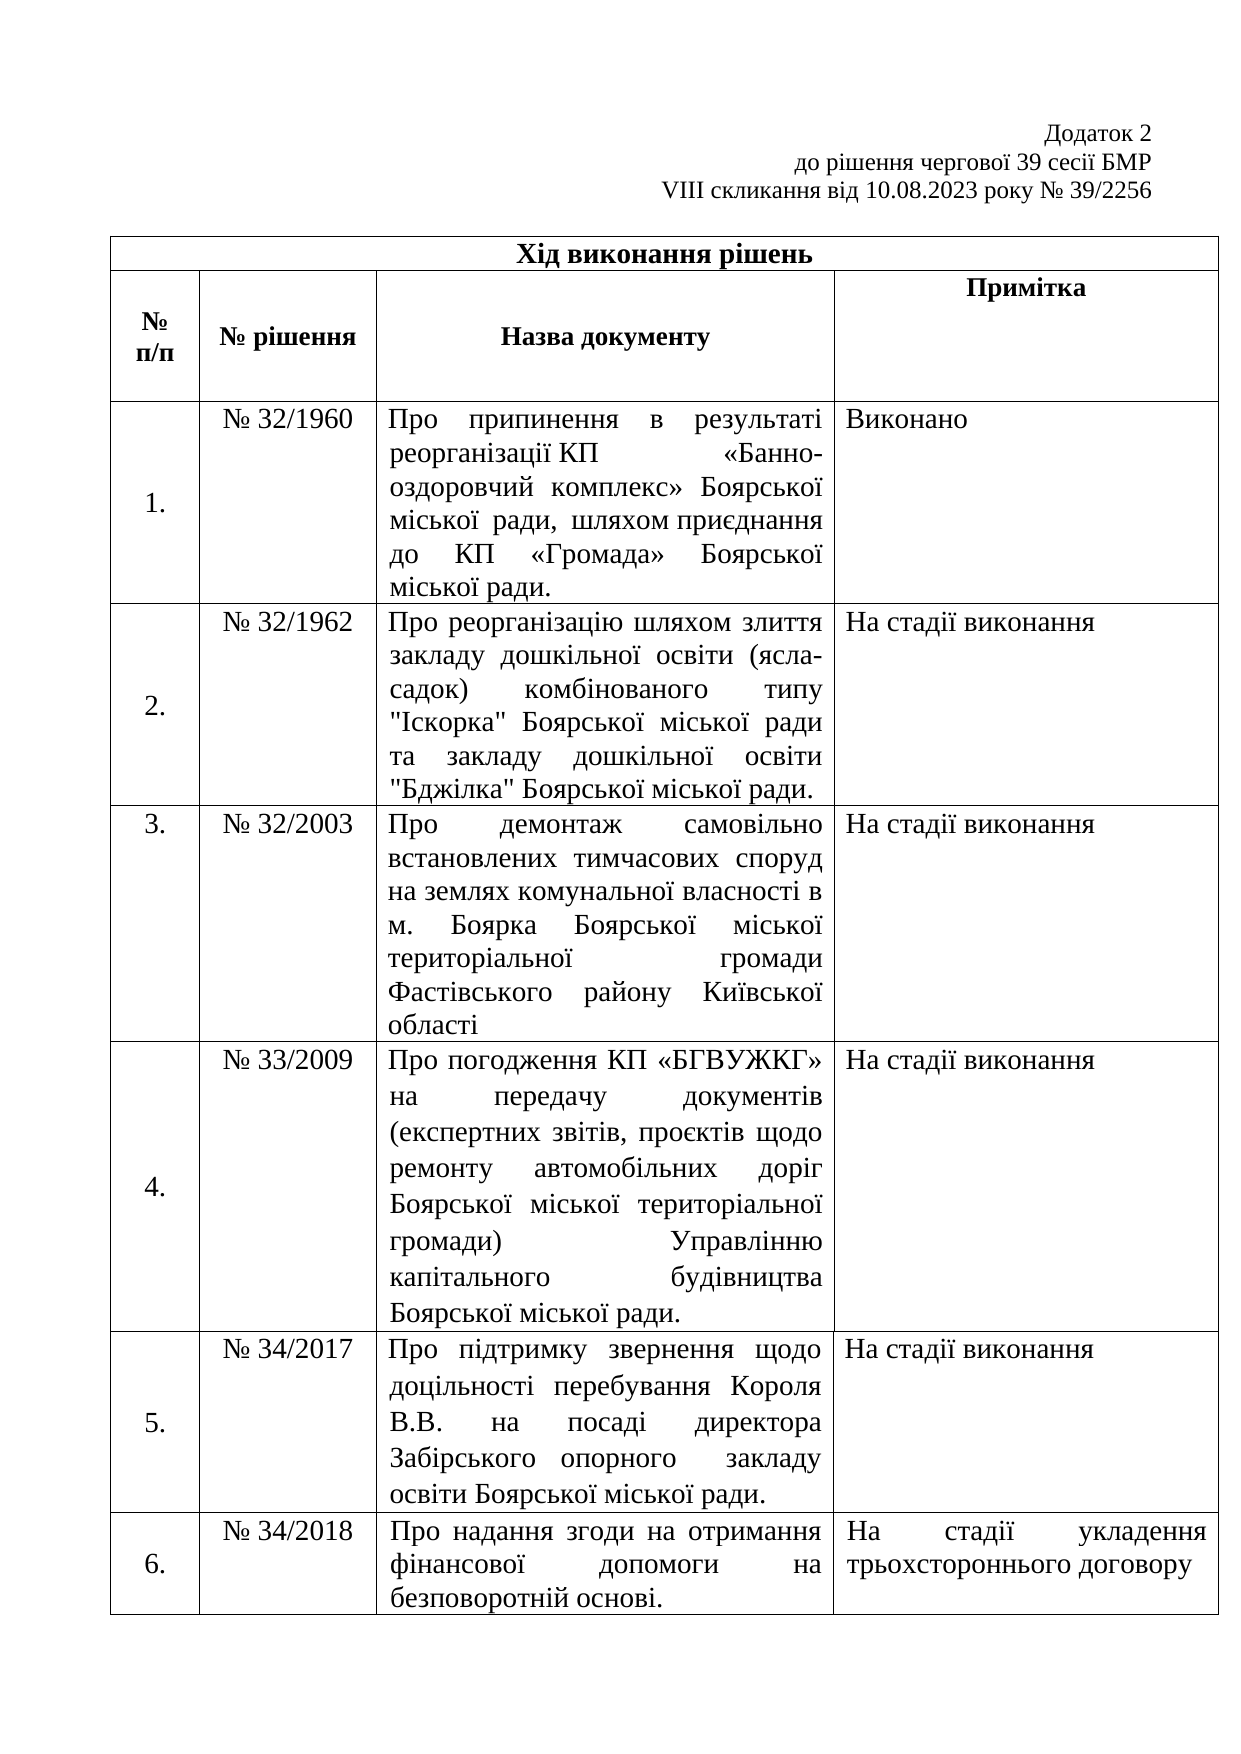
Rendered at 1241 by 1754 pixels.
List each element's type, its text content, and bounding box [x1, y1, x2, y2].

table_cell На стадії виконання [835, 604, 1218, 805]
table_cell Про реорганізацію шляхом злиття закладу дошкільної освіти (ясла-садок) комбінованого типу "Іскорка" Боярської міської ради та закладу дошкільної освіти "Бджілка" Боярської міської ради. [377, 604, 834, 805]
table_cell Виконано [835, 402, 1218, 603]
table_cell № п/п [111, 271, 199, 401]
table_cell Про надання згоди на отримання фінансової допомоги на безповоротній основі. [663, 1513, 833, 1613]
table_cell Назва документу [377, 271, 834, 401]
text VІІІ скликання від 10.08.2023 року № 39/2256 [177, 176, 1152, 204]
table_cell Про підтримку звернення щодо доцільності перебування Короля В.В. на посаді директора Забірського опорного закладу освіти Боярської міської ради. [377, 1332, 833, 1512]
table_cell № 34/2017 [200, 1332, 376, 1512]
table_cell № 32/1960 [200, 402, 376, 603]
table_cell № 33/2009 [200, 1042, 376, 1331]
table_cell На стадії виконання [835, 1042, 1218, 1331]
table_cell 6. [111, 1513, 199, 1613]
table_cell 1. [111, 402, 199, 603]
table_header Хід виконання рішень [111, 237, 1218, 270]
table_cell № 32/1962 [200, 604, 376, 805]
table_cell Примітка [835, 271, 1218, 401]
table_cell На стадії укладення трьохстороннього договору [834, 1513, 1218, 1613]
table_cell Про демонтаж самовільно встановлених тимчасових споруд на землях комунальної власності в м. Боярка Боярської міської територіальної громади Фастівського району Київської області [377, 806, 834, 1041]
table_cell Про припинення в результаті реорганізації КП «Банно-оздоровчий комплекс» Боярської міської ради, шляхом приєднання до КП «Громада» Боярської міської ради. [377, 402, 834, 603]
table_cell № 34/2018 [200, 1513, 376, 1613]
table_cell На стадії виконання [835, 806, 1218, 1041]
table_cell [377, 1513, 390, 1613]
table_cell 2. [111, 604, 199, 805]
table_cell На стадії виконання [834, 1332, 1218, 1512]
table_cell 3. [111, 806, 199, 1041]
text Додаток 2 [177, 118, 1152, 147]
table_cell Про погодження КП «БГВУЖКГ» на передачу документів (експертних звітів, проєктів щодо ремонту автомобільних доріг Боярської міської територіальної громади) Управлінню капітального будівництва Боярської міської ради. [377, 1042, 834, 1331]
table_cell 5. [111, 1332, 199, 1512]
table_cell № рішення [200, 271, 376, 401]
table_cell 4. [111, 1042, 199, 1331]
text до рішення чергової 39 сесії БМР [177, 147, 1152, 176]
table_cell № 32/2003 [200, 806, 376, 1041]
